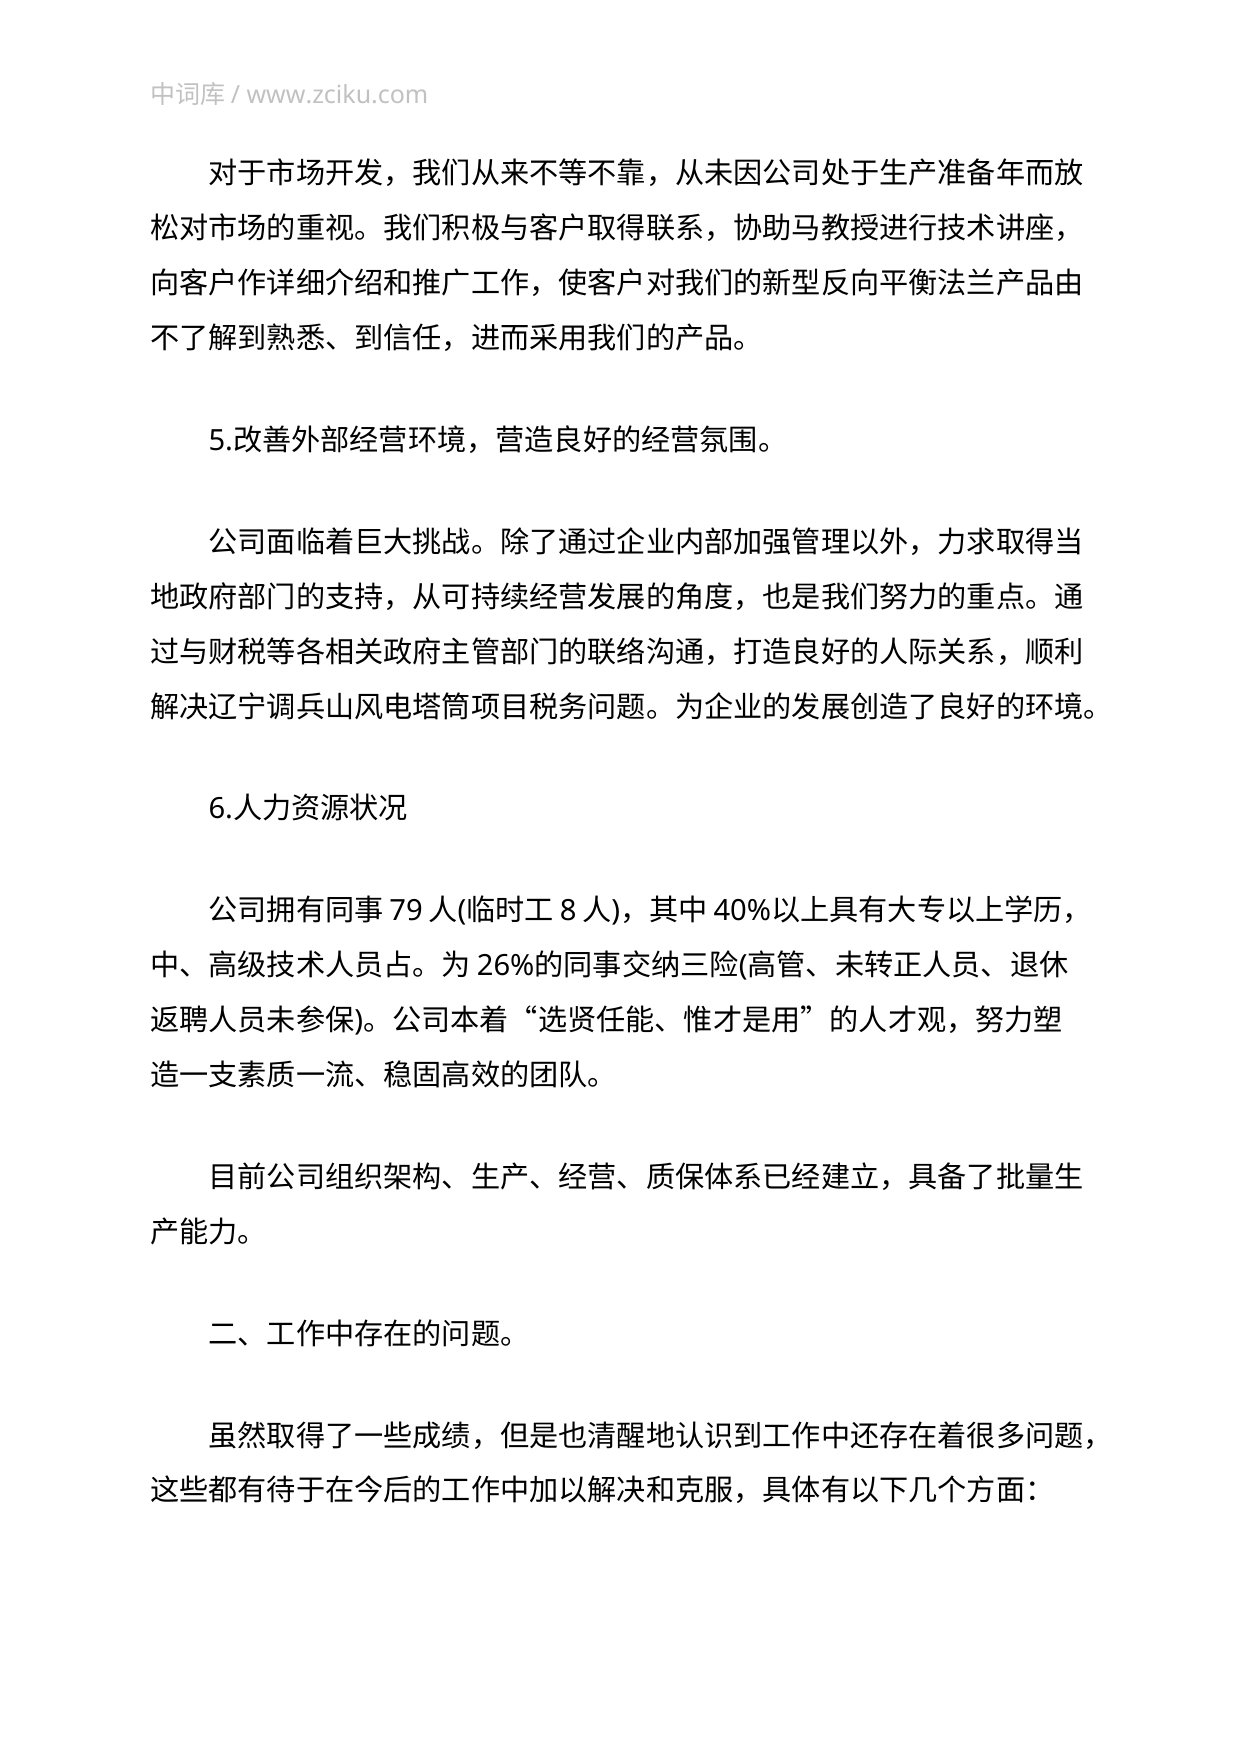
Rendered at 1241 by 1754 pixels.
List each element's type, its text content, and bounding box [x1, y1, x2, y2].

text 二、工作中存在的问题。 [150, 1310, 1090, 1353]
text 5.改善外部经营环境，营造良好的经营氛围。 [150, 416, 1090, 459]
text 公司拥有同事79人(临时工8人)，其中40%以上具有大专以上学历，中、高级技术人员占。为26%的同事交纳三险(高管、未转正人员、退休返聘人员未参保)。公司本着“选贤任能、惟才是用”的人才观，努力塑造一支素质一流、稳固高效的团队。 [150, 887, 1090, 1094]
text 6.人力资源状况 [150, 785, 1090, 827]
text 公司面临着巨大挑战。除了通过企业内部加强管理以外，力求取得当地政府部门的支持，从可持续经营发展的角度，也是我们努力的重点。通过与财税等各相关政府主管部门的联络沟通，打造良好的人际关系，顺利解决辽宁调兵山风电塔筒项目税务问题。为企业的发展创造了良好的环境。 [150, 518, 1090, 725]
text 虽然取得了一些成绩，但是也清醒地认识到工作中还存在着很多问题，这些都有待于在今后的工作中加以解决和克服，具体有以下几个方面： [150, 1412, 1090, 1509]
text 目前公司组织架构、生产、经营、质保体系已经建立，具备了批量生产能力。 [150, 1154, 1090, 1251]
text 对于市场开发，我们从来不等不靠，从未因公司处于生产准备年而放松对市场的重视。我们积极与客户取得联系，协助马教授进行技术讲座，向客户作详细介绍和推广工作，使客户对我们的新型反向平衡法兰产品由不了解到熟悉、到信任，进而采用我们的产品。 [150, 150, 1090, 357]
